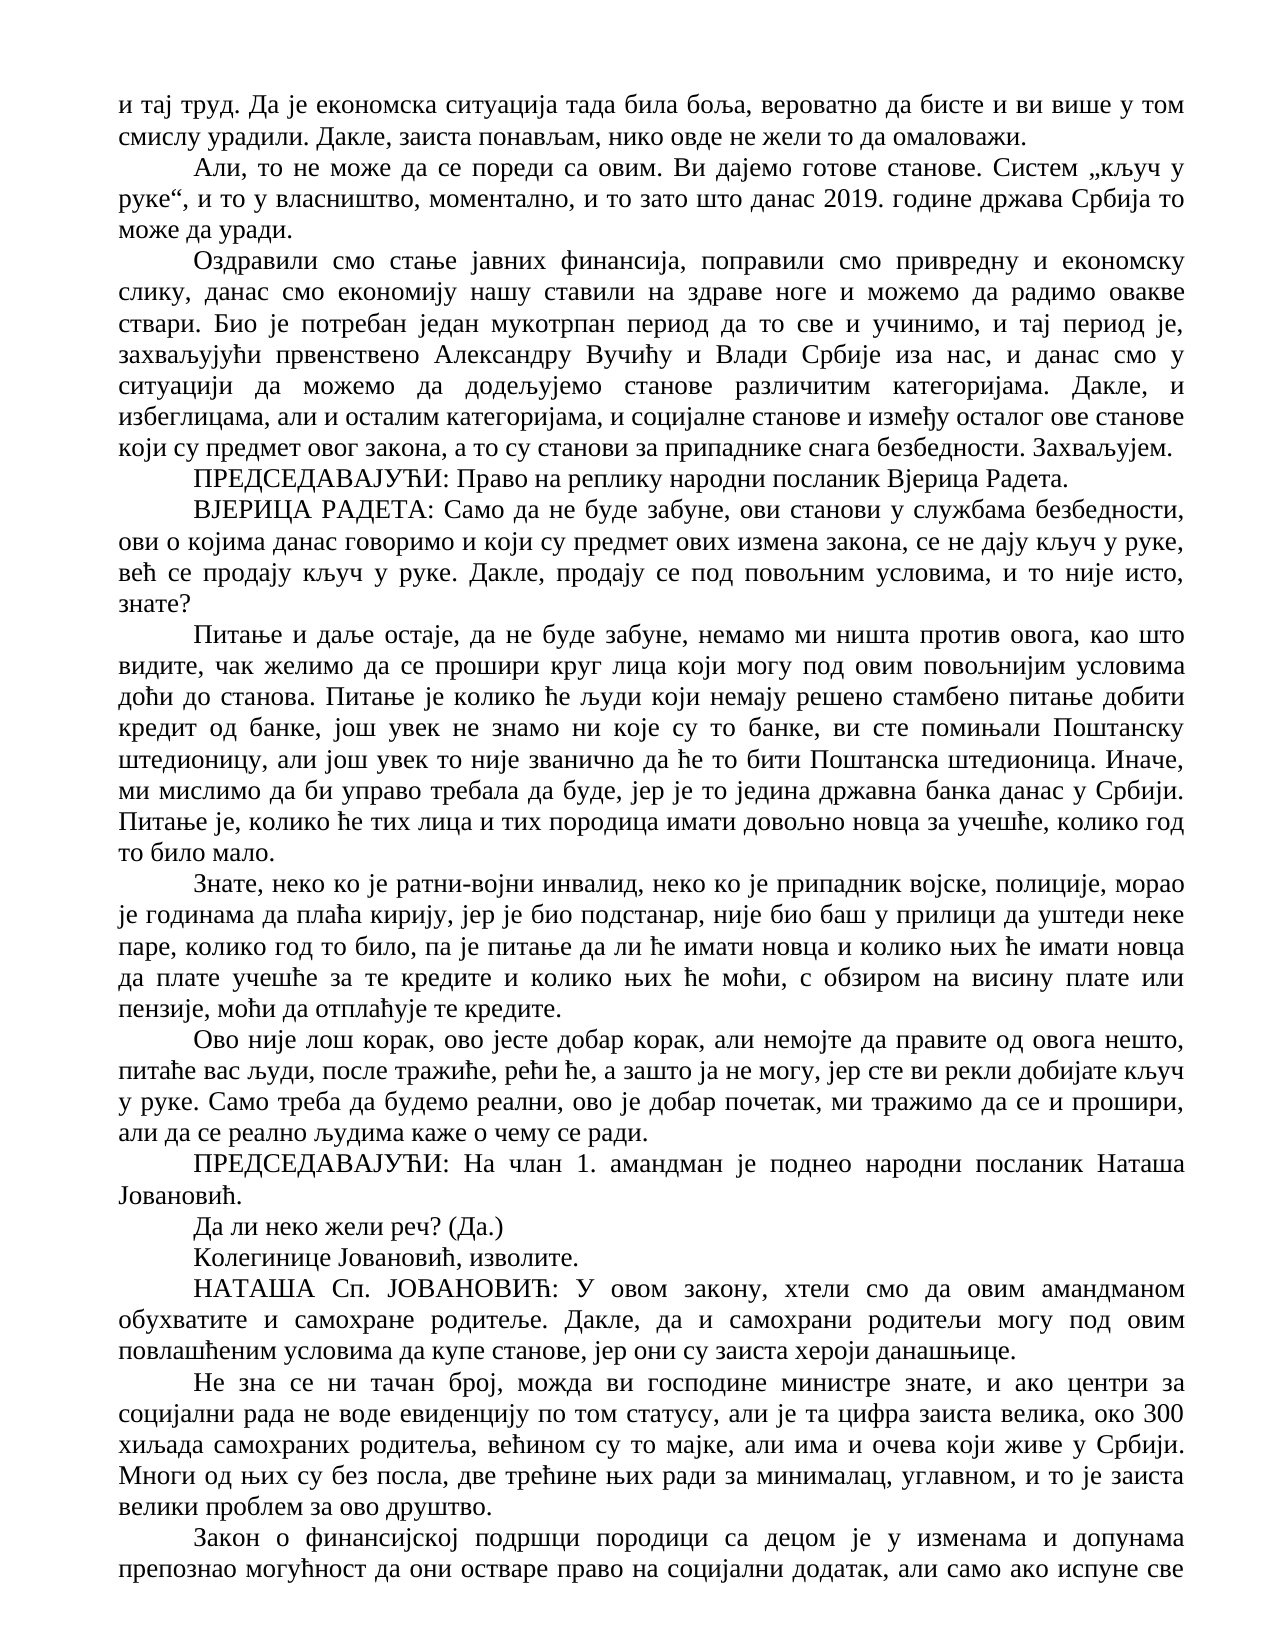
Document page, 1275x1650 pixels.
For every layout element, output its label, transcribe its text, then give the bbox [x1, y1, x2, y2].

text НАТАША Сп. ЈОВАНОВИЋ: У овом закону, хтели смо да овим амандманом обухватите и самохране родитеље. Дакле, да и самохрани родитељи могу под овим повлашћеним условима да купе станове, јер они су заиста хероји данашњице. [118, 1272, 1186, 1366]
text Оздравили смо стање јавних финансија, поправили смо привредну и економску слику, данас смо економију нашу ставили на здраве ноге и можемо да радимо овакве ствари. Био је потребан један мукотрпан период да то све и учинимо, и тај период је, захваљујући првенствено Александру Вучићу и Влади Србије иза нас, и данас смо у ситуацији да можемо да додељујемо станове различитим категоријама. Дакле, и избеглицама, али и осталим категоријама, и социјалне станове и између осталог ове станове који су предмет овог закона, а то су станови за припаднике снага безбедности. Захваљујем. [118, 244, 1186, 462]
text Ово није лош корак, ово јесте добар корак, али немојте да правите од овога нешто, питаће вас људи, после тражиће, рећи ће, а зашто ја не могу, јер сте ви рекли добијате кључ у руке. Само треба да будемо реални, ово је добар почетак, ми тражимо да се и прошири, али да се реално људима каже о чему се ради. [118, 1023, 1186, 1148]
text Да ли неко жели реч? (Да.) [118, 1210, 1186, 1241]
text Питање и даље остаје, да не буде забуне, немамо ми ништа против овога, као што видите, чак желимо да се прошири круг лица који могу под овим повољнијим условима доћи до станова. Питање је колико ће људи који немају решено стамбено питање добити кредит од банке, још увек не знамо ни које су то банке, ви сте помињали Поштанску штедионицу, али још увек то није званично да ће то бити Поштанска штедионица. Иначе, ми мислимо да би управо требала да буде, јер је то једина државна банка данас у Србији. Питање је, колико ће тих лица и тих породица имати довољно новца за учешће, колико год то било мало. [118, 618, 1186, 867]
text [118, 89, 1186, 151]
text Али, то не може да се пореди са овим. Ви дајемо готове станове. Систем „кључ у руке“, и то у власништво, моментално, и то зато што данас 2019. године држава Србија то може да уради. [118, 151, 1186, 244]
text ВЈЕРИЦА РАДЕТА: Само да не буде забуне, ови станови у службама безбедности, ови о којима данас говоримо и који су предмет ових измена закона, се не дају кључ у руке, већ се продају кључ у руке. Дакле, продају се под повољним условима, и то није исто, знате? [118, 493, 1186, 618]
text Колегинице Јовановић, изволите. [118, 1241, 1186, 1272]
text Не зна се ни тачан број, можда ви господине министре знате, и ако центри за социјални рада не воде евиденцију по том статусу, али је та цифра заиста велика, око 300 хиљада самохраних родитеља, већином су то мајке, али има и очева који живе у Србији. Многи од њих су без посла, две трећине њих ради за минималац, углавном, и то је заиста велики проблем за ово друштво. [118, 1366, 1186, 1521]
text ПРЕДСЕДАВАЈУЋИ: На члан 1. амандман је поднео народни посланик Наташа Јовановић. [118, 1148, 1186, 1210]
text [118, 1521, 1186, 1584]
text ПРЕДСЕДАВАЈУЋИ: Право на реплику народни посланик Вјерица Радета. [118, 462, 1186, 493]
text Знате, неко ко је ратни-војни инвалид, неко ко је припадник војске, полиције, морао је годинама да плаћа кирију, јер је био подстанар, није био баш у прилици да уштеди неке паре, колико год то било, па је питање да ли ће имати новца и колико њих ће имати новца да плате учешће за те кредите и колико њих ће моћи, с обзиром на висину плате или пензије, моћи да отплаћује те кредите. [118, 867, 1186, 1023]
